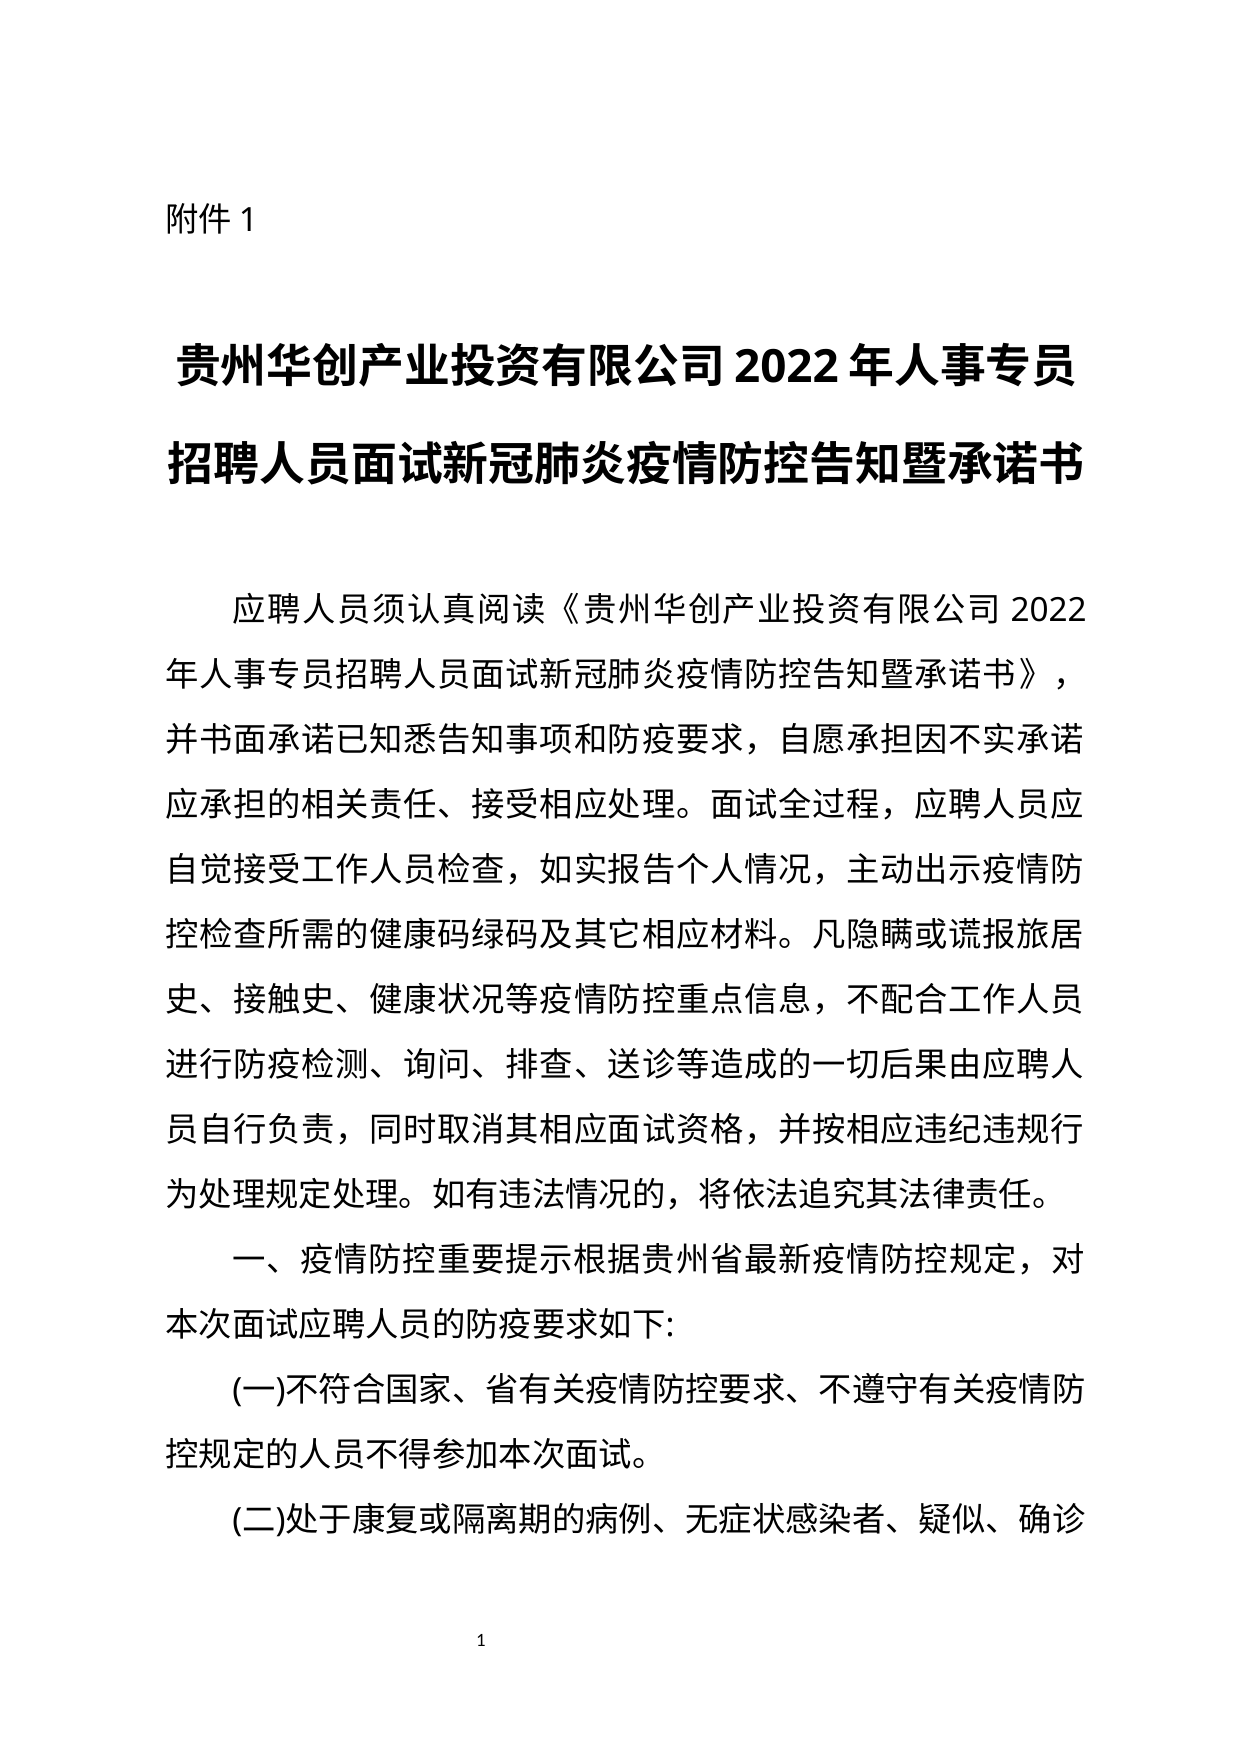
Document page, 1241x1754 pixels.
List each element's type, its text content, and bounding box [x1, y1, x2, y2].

subtitle 应聘人员须认真阅读《贵州华创产业投资有限公司2022年人事专员招聘人员面试新冠肺炎疫情防控告知暨承诺书》，并书面承诺已知悉告知事项和防疫要求，自愿承担因不实承诺应承担的相关责任、接受相应处理。面试全过程，应聘人员应自觉接受工作人员检查，如实报告个人情况，主动出示疫情防控检查所需的健康码绿码及其它相应材料。凡隐瞒或谎报旅居史、接触史、健康状况等疫情防控重点信息，不配合工作人员进行防疫检测、询问、排查、送诊等造成的一切后果由应聘人员自行负责，同时取消其相应面试资格，并按相应违纪违规行为处理规定处理。如有违法情况的，将依法追究其法律责任。 [165, 574, 1087, 1224]
text 贵州华创产业投资有限公司2022年人事专员招聘人员面试新冠肺炎疫情防控告知暨承诺书 [165, 314, 1087, 509]
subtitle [165, 1484, 1087, 1549]
text 附件1 [165, 184, 1087, 249]
subtitle 一、疫情防控重要提示根据贵州省最新疫情防控规定，对本次面试应聘人员的防疫要求如下: [165, 1224, 1087, 1354]
subtitle (一)不符合国家、省有关疫情防控要求、不遵守有关疫情防控规定的人员不得参加本次面试。 [165, 1354, 1087, 1484]
